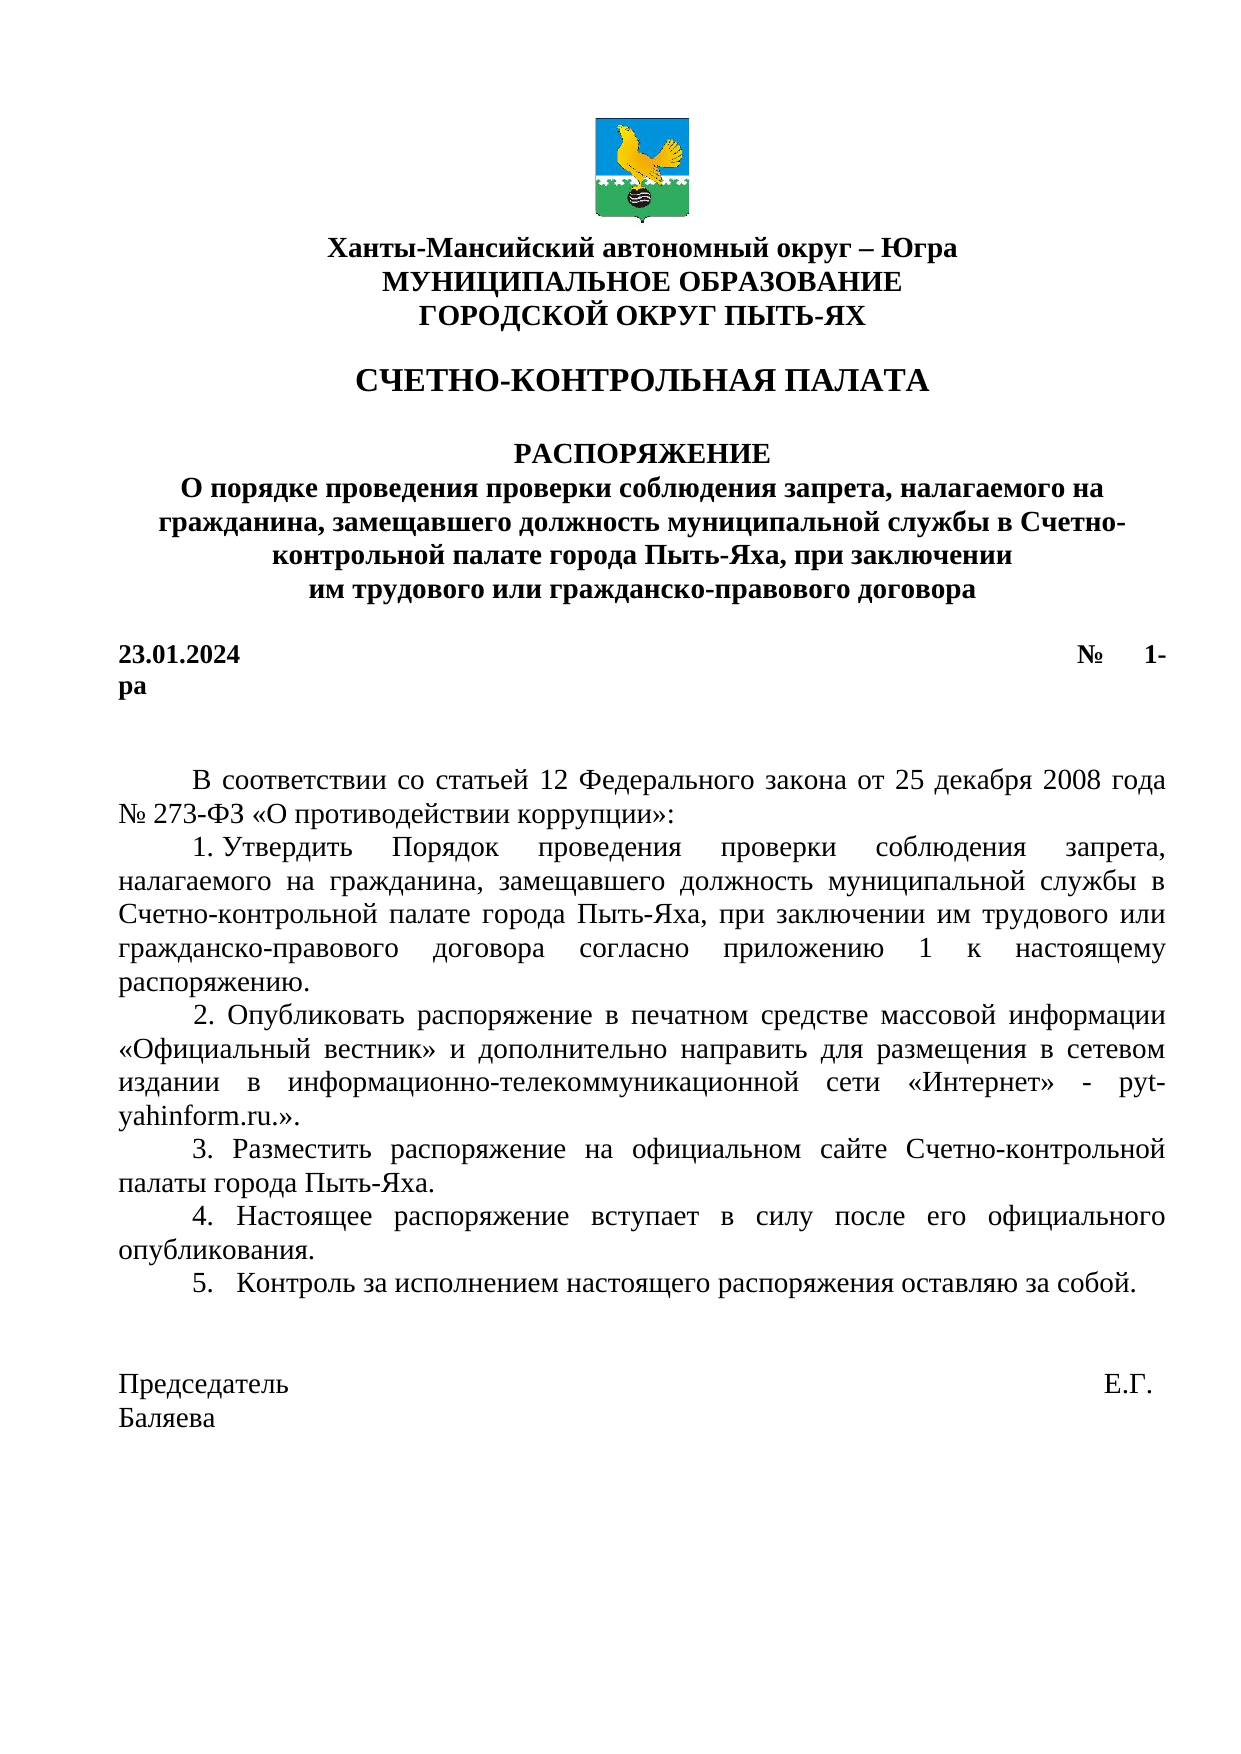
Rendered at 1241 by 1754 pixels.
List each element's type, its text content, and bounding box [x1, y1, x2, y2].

title О порядке проведения проверки соблюдения запрета, налагаемого на гражданина, замещавшего должность муниципальной службы в Счетно-контрольной палате города Пыть-Яха, при заключении [118, 470, 1167, 571]
subtitle МУНИЦИПАЛЬНОЕ ОБРАЗОВАНИЕ [118, 264, 1167, 298]
text 4. Настоящее распоряжение вступает в силу после его официального опубликования. [118, 1198, 1167, 1266]
text СЧЕТНО-КОНТРОЛЬНАЯ ПАЛАТА [118, 360, 1167, 398]
text 1. Утвердить Порядок проведения проверки соблюдения запрета, налагаемого на гражданина, замещавшего должность муниципальной службы в Счетно-контрольной палате города Пыть-Яха, при заключении им трудового или гражданско-правового договора согласно приложению 1 к настоящему распоряжению. [118, 829, 1167, 997]
picture [595, 118, 690, 231]
text В соответствии со статьей 12 Федерального закона от 25 декабря 2008 года № 273-ФЗ «О противодействии коррупции»: [118, 762, 1167, 829]
text 2. Опубликовать распоряжение в печатном средстве массовой информации «Официальный вестник» и дополнительно направить для размещения в сетевом издании в информационно-телекоммуникационной сети «Интернет» - pyt-yahinform.ru.». [118, 997, 1167, 1131]
text Ханты-Мансийский автономный округ – Югра [118, 231, 1167, 264]
subtitle ГОРОДСКОЙ ОКРУГ ПЫТЬ-ЯХ [118, 298, 1167, 331]
title им трудового или гражданско-правового договора [118, 571, 1167, 604]
text 3. Разместить распоряжение на официальном сайте Счетно-контрольной палаты города Пыть-Яха. [118, 1131, 1167, 1198]
text Председатель Е.Г. Баляева [118, 1366, 1167, 1433]
text 5. Контроль за исполнением настоящего распоряжения оставляю за собой. [118, 1266, 1167, 1299]
text РАСПОРЯЖЕНИЕ [118, 437, 1167, 470]
text 23.01.2024 № 1- ра [118, 638, 1167, 700]
